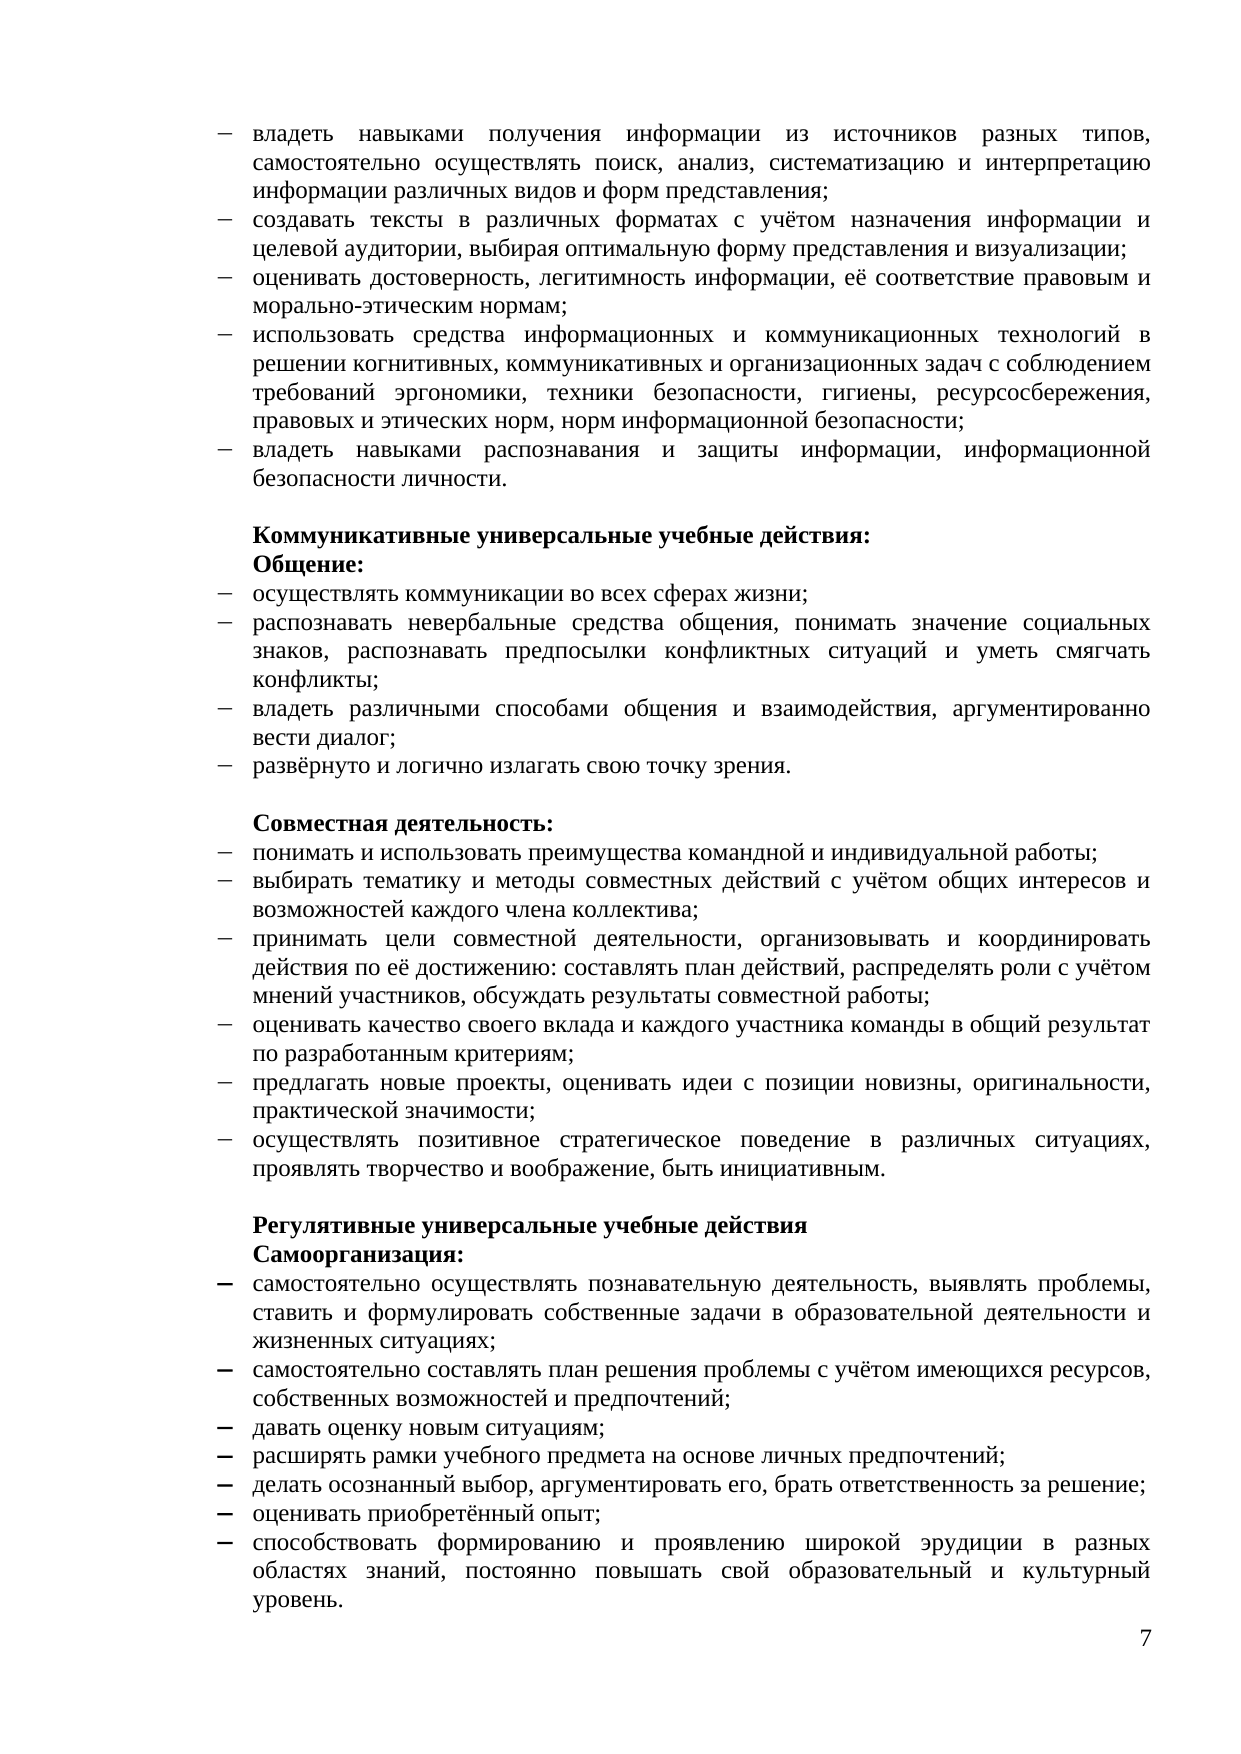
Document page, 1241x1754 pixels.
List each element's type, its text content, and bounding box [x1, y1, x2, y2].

list осуществлять позитивное стратегическое поведение в различных ситуациях, проявлять творчество и воображение, быть инициативным. [215, 1124, 1152, 1182]
list самостоятельно осуществлять познавательную деятельность, выявлять проблемы, ставить и формулировать собственные задачи в образовательной деятельности и жизненных ситуациях; [215, 1268, 1152, 1354]
list выбирать тематику и методы совместных действий с учётом общих интересов и возможностей каждого члена коллектива; [215, 866, 1152, 923]
list оценивать приобретённый опыт; [215, 1498, 1152, 1527]
list создавать тексты в различных форматах с учётом назначения информации и целевой аудитории, выбирая оптимальную форму представления и визуализации; [215, 204, 1152, 262]
list принимать цели совместной деятельности, организовывать и координировать действия по её достижению: составлять план действий, распределять роли с учётом мнений участников, обсуждать результаты совместной работы; [215, 923, 1152, 1009]
list расширять рамки учебного предмета на основе личных предпочтений; [215, 1441, 1152, 1469]
list владеть различными способами общения и взаимодействия, аргументированно вести диалог; [215, 693, 1152, 751]
list распознавать невербальные средства общения, понимать значение социальных знаков, распознавать предпосылки конфликтных ситуаций и уметь смягчать конфликты; [215, 607, 1152, 693]
list самостоятельно составлять план решения проблемы с учётом имеющихся ресурсов, собственных возможностей и предпочтений; [215, 1354, 1152, 1412]
list владеть навыками получения информации из источников разных типов, самостоятельно осуществлять поиск, анализ, систематизацию и интерпретацию информации различных видов и форм представления; [215, 118, 1152, 204]
list давать оценку новым ситуациям; [215, 1412, 1152, 1441]
list развёрнуто и логично излагать свою точку зрения. [215, 751, 1152, 779]
list делать осознанный выбор, аргументировать его, брать ответственность за решение; [215, 1469, 1152, 1498]
list осуществлять коммуникации во всех сферах жизни; [215, 578, 1152, 607]
list понимать и использовать преимущества командной и индивидуальной работы; [215, 837, 1152, 866]
list использовать средства информационных и коммуникационных технологий в решении когнитивных, коммуникативных и организационных задач с соблюдением требований эргономики, техники безопасности, гигиены, ресурсосбережения, правовых и этических норм, норм информационной безопасности; [215, 319, 1152, 434]
text Общение: [252, 549, 1152, 578]
list оценивать достоверность, легитимность информации, её соответствие правовым и морально-этическим нормам; [215, 262, 1152, 319]
text Самоорганизация: [252, 1239, 1152, 1268]
list оценивать качество своего вклада и каждого участника команды в общий результат по разработанным критериям; [215, 1009, 1152, 1067]
list способствовать формированию и проявлению широкой эрудиции в разных областях знаний, постоянно повышать свой образовательный и культурный уровень. [215, 1527, 1152, 1613]
text Коммуникативные универсальные учебные действия: [252, 521, 1152, 549]
text Регулятивные универсальные учебные действия [252, 1211, 1152, 1239]
text Совместная деятельность: [252, 808, 1152, 837]
list владеть навыками распознавания и защиты информации, информационной безопасности личности. [215, 434, 1152, 492]
list предлагать новые проекты, оценивать идеи с позиции новизны, оригинальности, практической значимости; [215, 1067, 1152, 1124]
